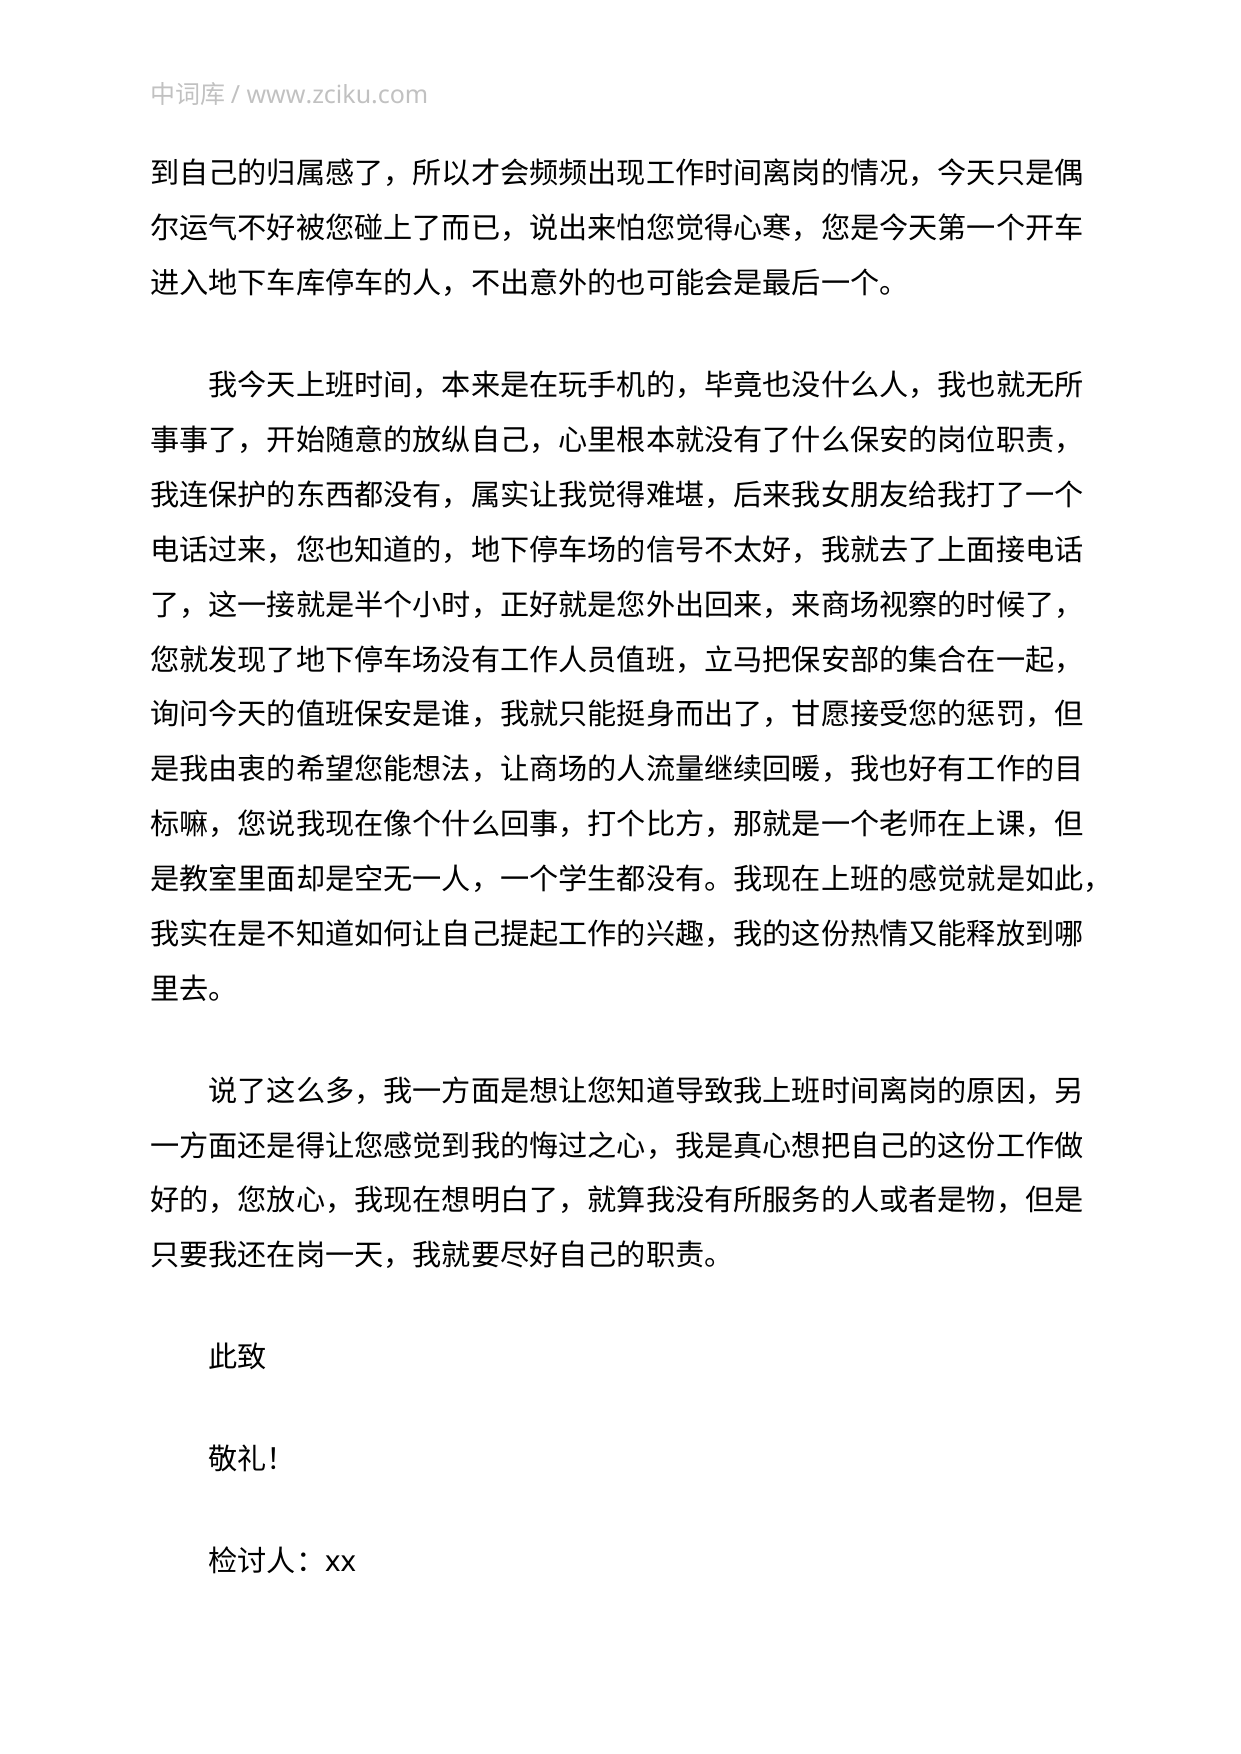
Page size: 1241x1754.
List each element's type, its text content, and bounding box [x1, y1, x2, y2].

text 说了这么多，我一方面是想让您知道导致我上班时间离岗的原因，另一方面还是得让您感觉到我的悔过之心，我是真心想把自己的这份工作做好的，您放心，我现在想明白了，就算我没有所服务的人或者是物，但是只要我还在岗一天，我就要尽好自己的职责。 [150, 1067, 1090, 1274]
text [150, 150, 1090, 302]
text 此致 [150, 1334, 1090, 1376]
text 敬礼！ [150, 1435, 1090, 1478]
text 我今天上班时间，本来是在玩手机的，毕竟也没什么人，我也就无所事事了，开始随意的放纵自己，心里根本就没有了什么保安的岗位职责，我连保护的东西都没有，属实让我觉得难堪，后来我女朋友给我打了一个电话过来，您也知道的，地下停车场的信号不太好，我就去了上面接电话了，这一接就是半个小时，正好就是您外出回来，来商场视察的时候了，您就发现了地下停车场没有工作人员值班，立马把保安部的集合在一起，询问今天的值班保安是谁，我就只能挺身而出了，甘愿接受您的惩罚，但是我由衷的希望您能想法，让商场的人流量继续回暖，我也好有工作的目标嘛，您说我现在像个什么回事，打个比方，那就是一个老师在上课，但是教室里面却是空无一人，一个学生都没有。我现在上班的感觉就是如此，我实在是不知道如何让自己提起工作的兴趣，我的这份热情又能释放到哪里去。 [150, 362, 1090, 1008]
text 检讨人：xx [150, 1537, 1090, 1579]
